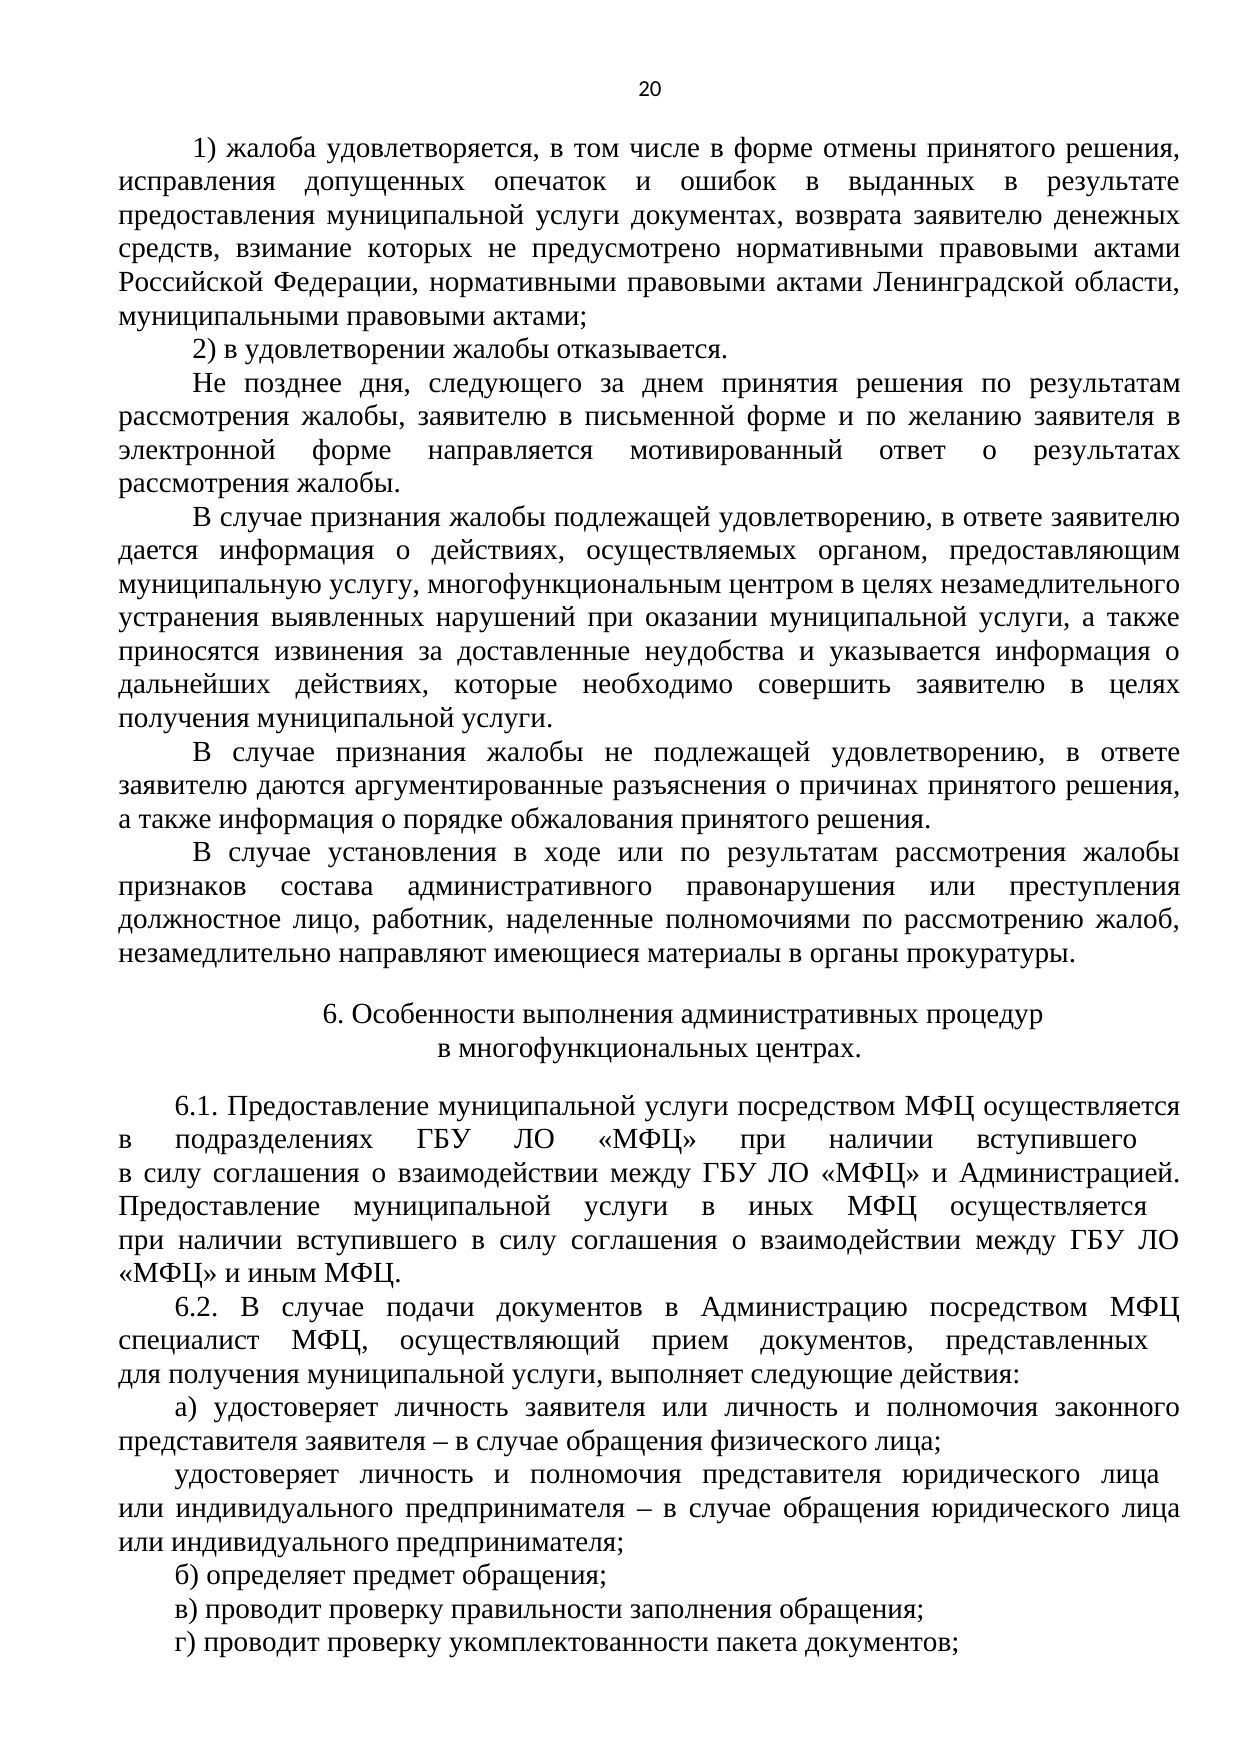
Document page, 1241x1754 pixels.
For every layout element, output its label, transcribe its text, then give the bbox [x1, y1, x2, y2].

text г) проводит проверку укомплектованности пакета документов; [118, 1624, 1181, 1658]
text 1) жалоба удовлетворяется, в том числе в форме отмены принятого решения, исправления допущенных опечаток и ошибок в выданных в результате предоставления муниципальной услуги документах, возврата заявителю денежных средств, взимание которых не предусмотрено нормативными правовыми актами Российской Федерации, нормативными правовыми актами Ленинградской области, муниципальными правовыми актами; [118, 130, 1181, 331]
text 6.2. В случае подачи документов в Администрацию посредством МФЦ специалист МФЦ, осуществляющий прием документов, представленных для получения муниципальной услуги, выполняет следующие действия: [118, 1289, 1181, 1389]
text а) удостоверяет личность заявителя или личность и полномочия законного представителя заявителя – в случае обращения физического лица; [118, 1389, 1181, 1457]
text Не позднее дня, следующего за днем принятия решения по результатам рассмотрения жалобы, заявителю в письменной форме и по желанию заявителя в электронной форме направляется мотивированный ответ о результатах рассмотрения жалобы. [118, 365, 1181, 499]
text в) проводит проверку правильности заполнения обращения; [118, 1591, 1181, 1624]
text 2) в удовлетворении жалобы отказывается. [118, 331, 1181, 365]
text В случае признания жалобы не подлежащей удовлетворению, в ответе заявителю даются аргументированные разъяснения о причинах принятого решения, а также информация о порядке обжалования принятого решения. [118, 734, 1181, 834]
text 6. Особенности выполнения административных процедур в многофункциональных центрах. [118, 996, 1181, 1063]
text В случае установления в ходе или по результатам рассмотрения жалобы признаков состава административного правонарушения или преступления должностное лицо, работник, наделенные полномочиями по рассмотрению жалоб, незамедлительно направляют имеющиеся материалы в органы прокуратуры. [118, 834, 1181, 968]
text б) определяет предмет обращения; [118, 1557, 1181, 1591]
text В случае признания жалобы подлежащей удовлетворению, в ответе заявителю дается информация о действиях, осуществляемых органом, предоставляющим муниципальную услугу, многофункциональным центром в целях незамедлительного устранения выявленных нарушений при оказании муниципальной услуги, а также приносятся извинения за доставленные неудобства и указывается информация о дальнейших действиях, которые необходимо совершить заявителю в целях получения муниципальной услуги. [118, 499, 1181, 734]
text 6.1. Предоставление муниципальной услуги посредством МФЦ осуществляется в подразделениях ГБУ ЛО «МФЦ» при наличии вступившего в силу соглашения о взаимодействии между ГБУ ЛО «МФЦ» и Администрацией. Предоставление муниципальной услуги в иных МФЦ осуществляется при наличии вступившего в силу соглашения о взаимодействии между ГБУ ЛО «МФЦ» и иным МФЦ. [118, 1088, 1181, 1289]
text удостоверяет личность и полномочия представителя юридического лица или индивидуального предпринимателя – в случае обращения юридического лица или индивидуального предпринимателя; [118, 1457, 1181, 1557]
